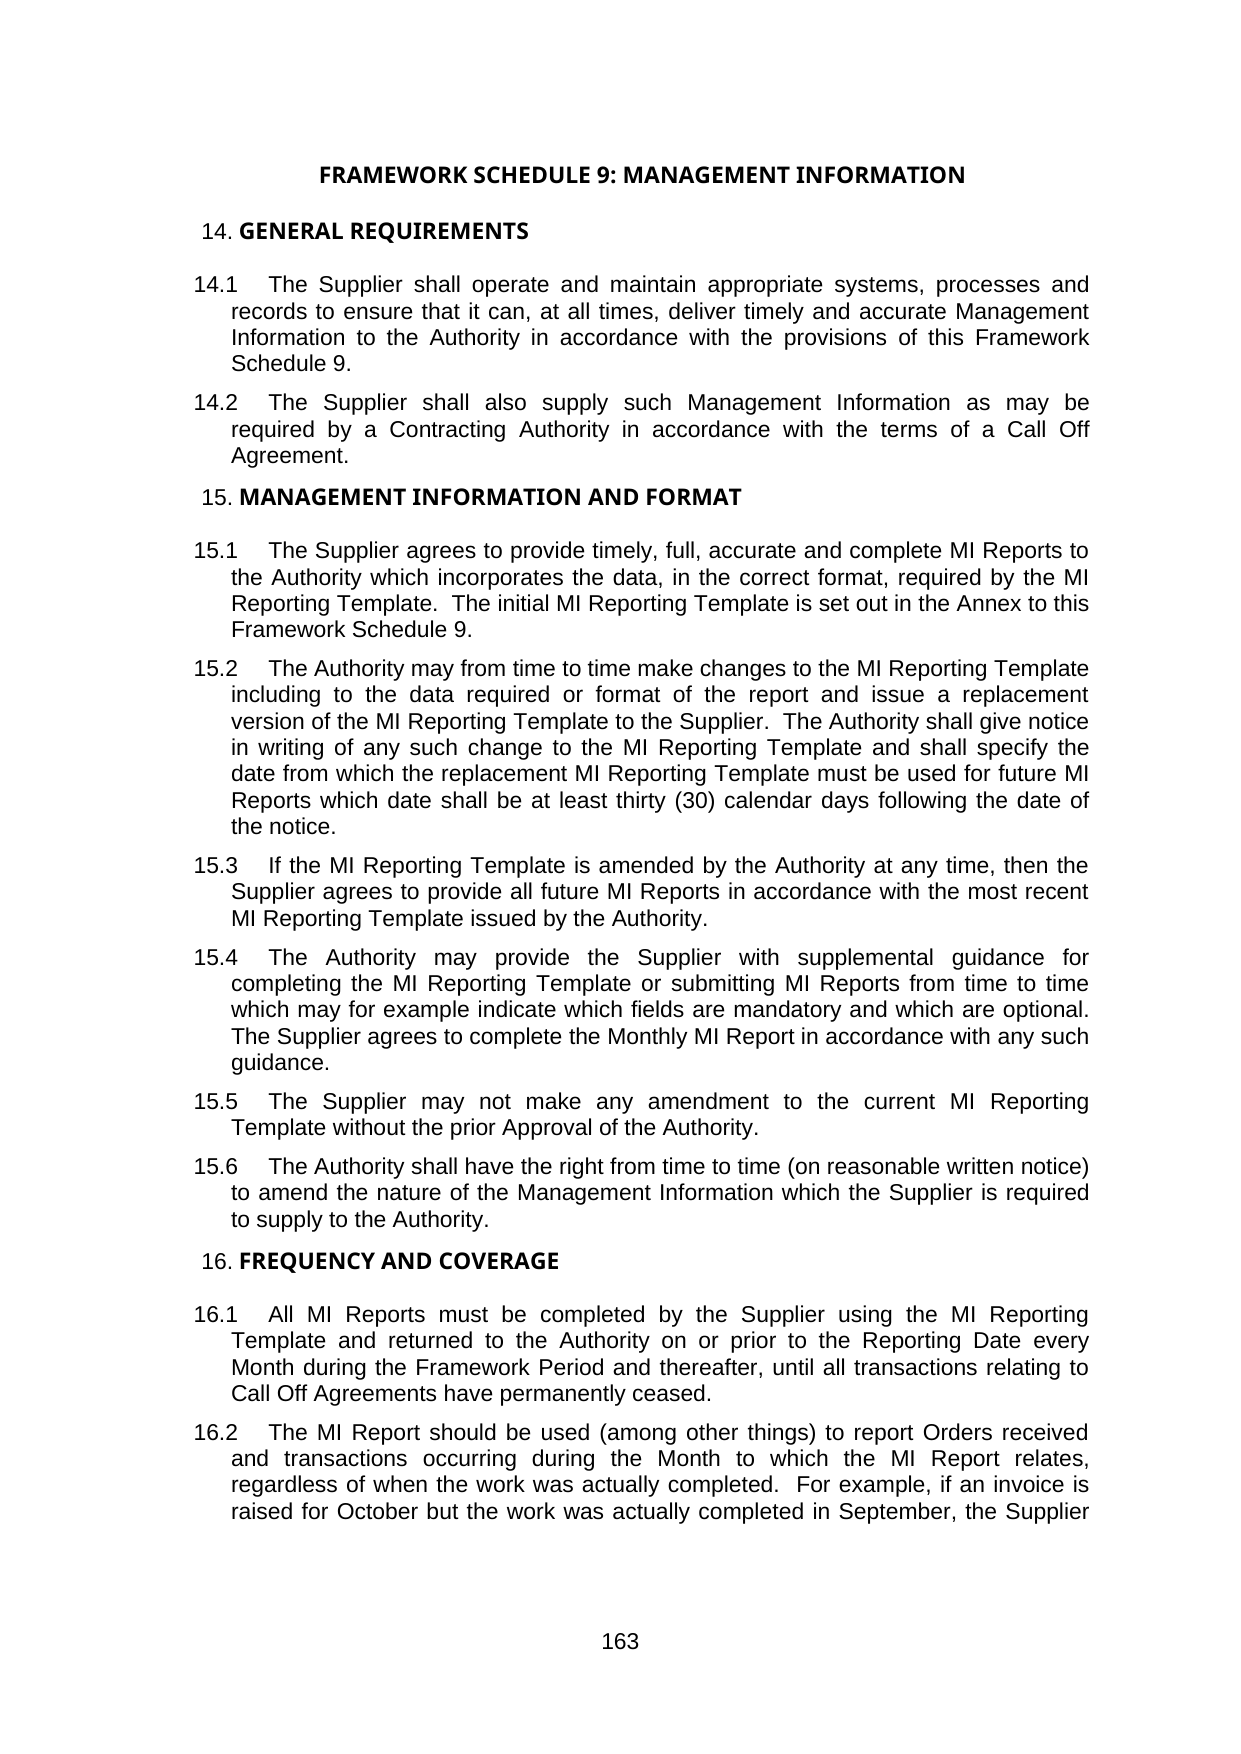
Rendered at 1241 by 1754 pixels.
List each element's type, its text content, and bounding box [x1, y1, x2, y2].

text All MI Reports must be completed by the Supplier using the MI Reporting Template and returned to the Authority on or prior to the Reporting Date every Month during the Framework Period and thereafter, until all transactions relating to Call Off Agreements have permanently ceased. [193, 1301, 1090, 1406]
text The Authority may provide the Supplier with supplemental guidance for completing the MI Reporting Template or submitting MI Reports from time to time which may for example indicate which fields are mandatory and which are optional. The Supplier agrees to complete the Monthly MI Report in accordance with any such guidance. [193, 943, 1090, 1075]
text The Supplier shall also supply such Management Information as may be required by a Contracting Authority in accordance with the terms of a Call Off Agreement. [193, 389, 1090, 468]
text The Supplier may not make any amendment to the current MI Reporting Template without the prior Approval of the Authority. [193, 1088, 1090, 1141]
text The Supplier agrees to provide timely, full, accurate and complete MI Reports to the Authority which incorporates the data, in the correct format, required by the MI Reporting Template. The initial MI Reporting Template is set out in the Annex to this Framework Schedule 9. [193, 537, 1090, 642]
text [193, 1419, 1090, 1524]
text The Supplier shall operate and maintain appropriate systems, processes and records to ensure that it can, at all times, deliver timely and accurate Management Information to the Authority in accordance with the provisions of this Framework Schedule 9. [193, 271, 1090, 377]
text The Authority may from time to time make changes to the MI Reporting Template including to the data required or format of the report and issue a replacement version of the MI Reporting Template to the Supplier. The Authority shall give notice in writing of any such change to the MI Reporting Template and shall specify the date from which the replacement MI Reporting Template must be used for future MI Reports which date shall be at least thirty (30) calendar days following the date of the notice. [193, 655, 1090, 839]
title FRAMEWORK SCHEDULE 9: MANAGEMENT INFORMATION [150, 159, 1090, 190]
subtitle FREQUENCY AND COVERAGE [201, 1244, 1090, 1276]
subtitle MANAGEMENT INFORMATION AND FORMAT [201, 481, 1090, 512]
subtitle GENERAL REQUIREMENTS [201, 215, 1090, 246]
text If the MI Reporting Template is amended by the Authority at any time, then the Supplier agrees to provide all future MI Reports in accordance with the most recent MI Reporting Template issued by the Authority. [193, 852, 1090, 931]
text The Authority shall have the right from time to time (on reasonable written notice) to amend the nature of the Management Information which the Supplier is required to supply to the Authority. [193, 1153, 1090, 1232]
